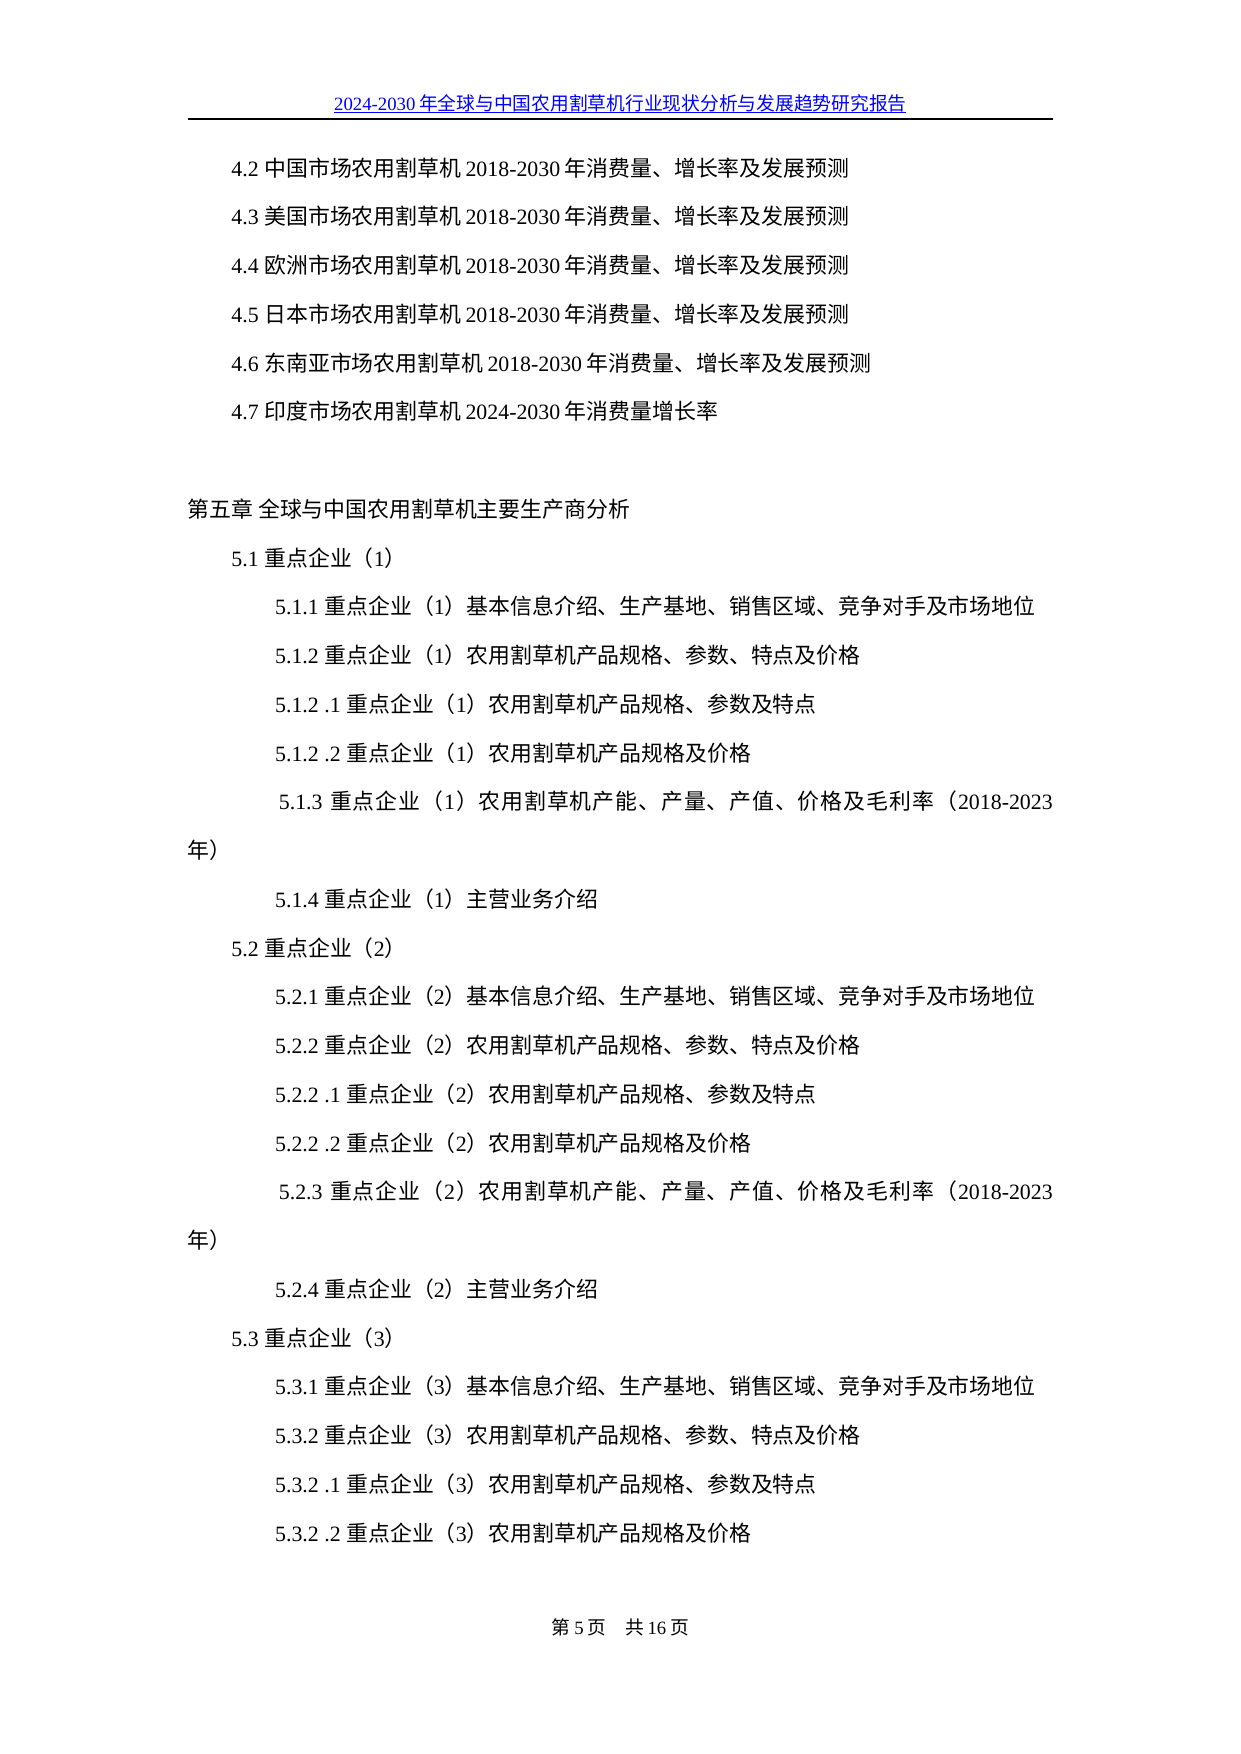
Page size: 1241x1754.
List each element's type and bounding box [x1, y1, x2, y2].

text [187, 150, 1053, 1548]
